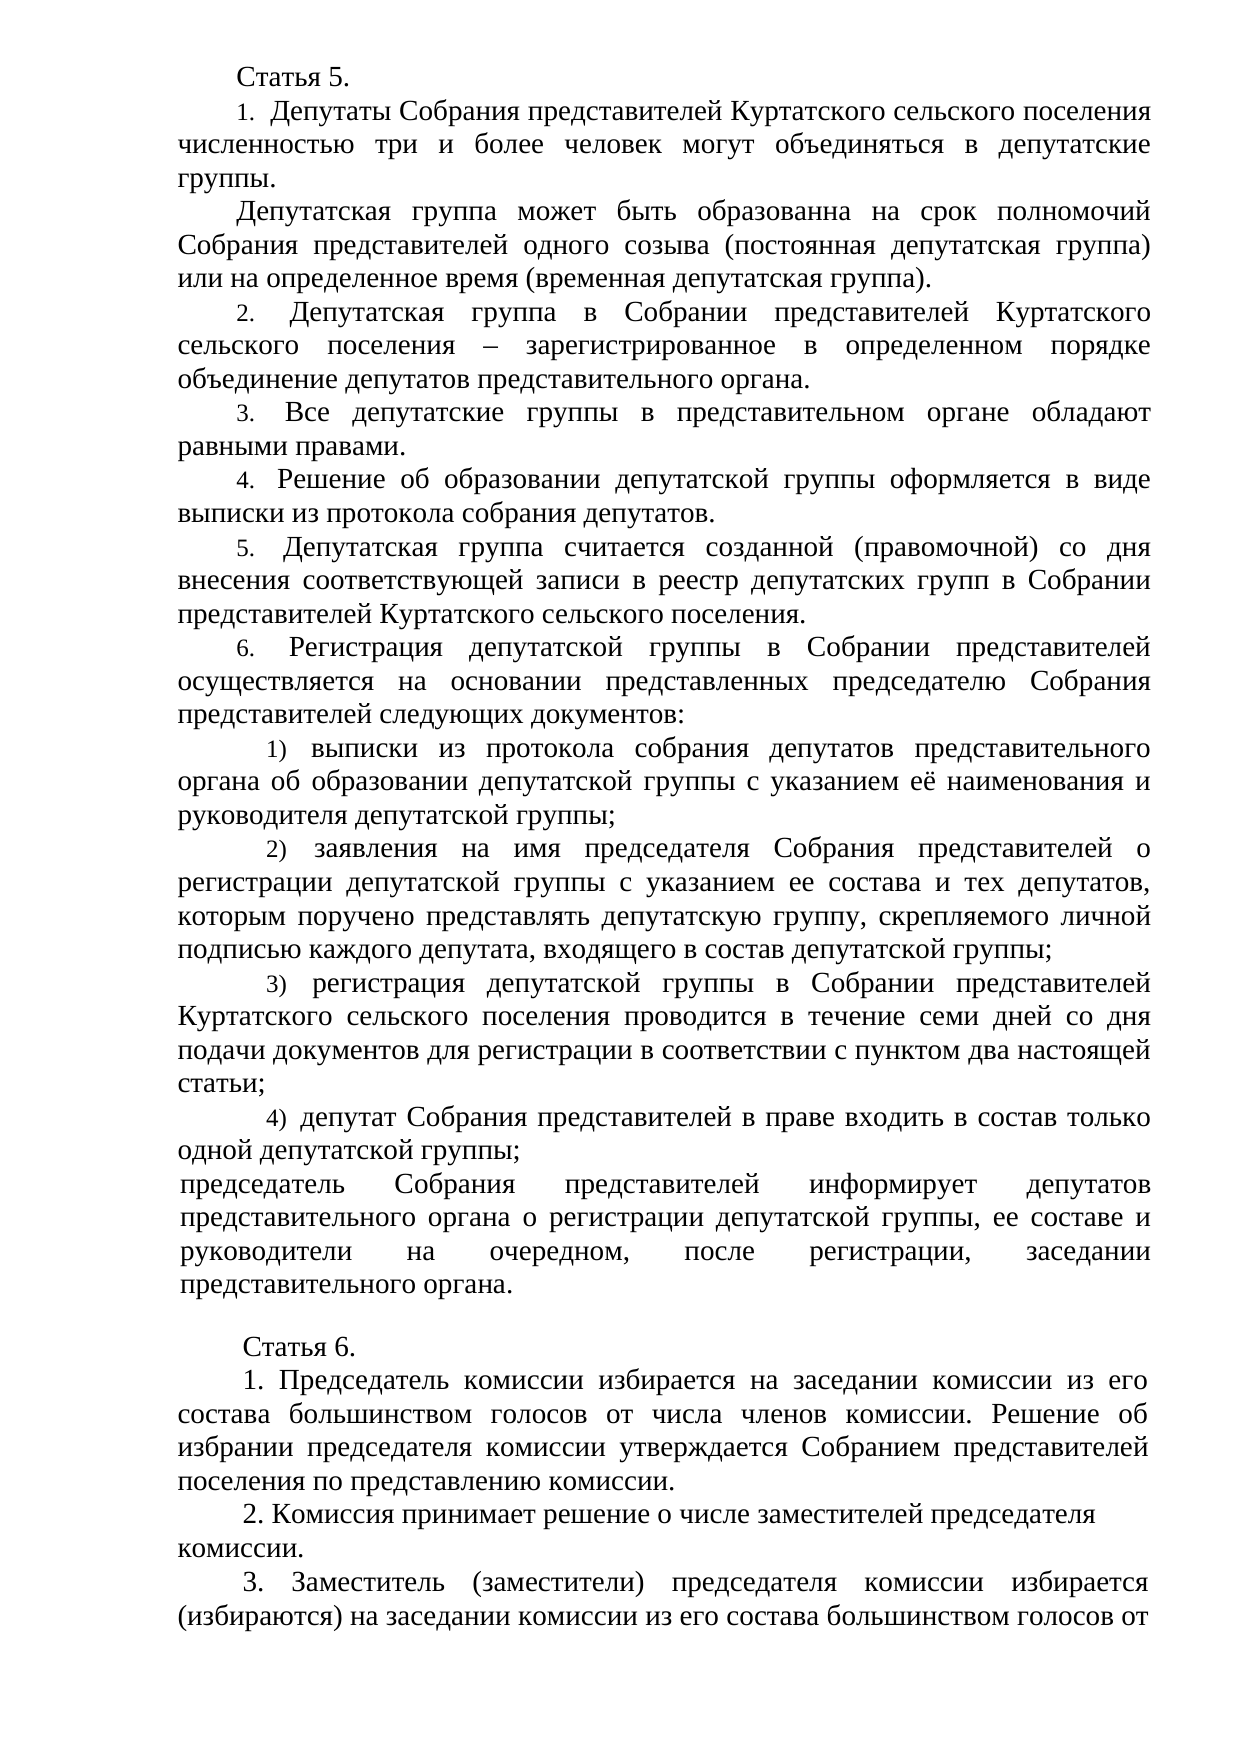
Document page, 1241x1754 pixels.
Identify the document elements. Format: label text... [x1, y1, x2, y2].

text 4) депутат Собрания представителей в праве входить в состав только одной депутатской группы; [177, 1099, 1152, 1166]
text Статья 5. [180, 59, 1152, 93]
text 1) выписки из протокола собрания депутатов представительного органа об образовании депутатской группы с указанием её наименования и руководителя депутатской группы; [177, 730, 1152, 831]
text председатель Собрания представителей информирует депутатов представительного органа о регистрации депутатской группы, ее составе и руководители на очередном, после регистрации, заседании представительного органа. [180, 1166, 1152, 1300]
text 4. Решение об образовании депутатской группы оформляется в виде выписки из протокола собрания депутатов. [177, 462, 1152, 529]
text 2) заявления на имя председателя Собрания представителей о регистрации депутатской группы с указанием ее состава и тех депутатов, которым поручено представлять депутатскую группу, скрепляемого личной подписью каждого депутата, входящего в состав депутатской группы; [177, 831, 1152, 965]
text 2. Комиссия принимает решение о числе заместителей председателя комиссии. [177, 1497, 1149, 1564]
text 3) регистрация депутатской группы в Собрании представителей Куртатского сельского поселения проводится в течение семи дней со дня подачи документов для регистрации в соответствии с пунктом два настоящей статьи; [177, 965, 1152, 1099]
text 3. Все депутатские группы в представительном органе обладают равными правами. [177, 394, 1152, 462]
text 1. Председатель комиссии избирается на заседании комиссии из его состава большинством голосов от числа членов комиссии. Решение об избрании председателя комиссии утверждается Собранием представителей поселения по представлению комиссии. [177, 1363, 1149, 1497]
text Статья 6. [177, 1329, 1152, 1362]
text 5. Депутатская группа считается созданной (правомочной) со дня внесения соответствующей записи в реестр депутатских групп в Собрании представителей Куртатского сельского поселения. [177, 529, 1152, 629]
text 1. Депутаты Собрания представителей Куртатского сельского поселения численностью три и более человек могут объединяться в депутатские группы. [177, 93, 1152, 193]
text 6. Регистрация депутатской группы в Собрании представителей осуществляется на основании представленных председателю Собрания представителей следующих документов: [177, 629, 1152, 730]
text Депутатская группа может быть образованна на срок полномочий Собрания представителей одного созыва (постоянная депутатская группа) или на определенное время (временная депутатская группа). [177, 193, 1152, 294]
text 2. Депутатская группа в Собрании представителей Куртатского сельского поселения – зарегистрированное в определенном порядке объединение депутатов представительного органа. [177, 294, 1152, 394]
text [177, 1565, 1149, 1632]
